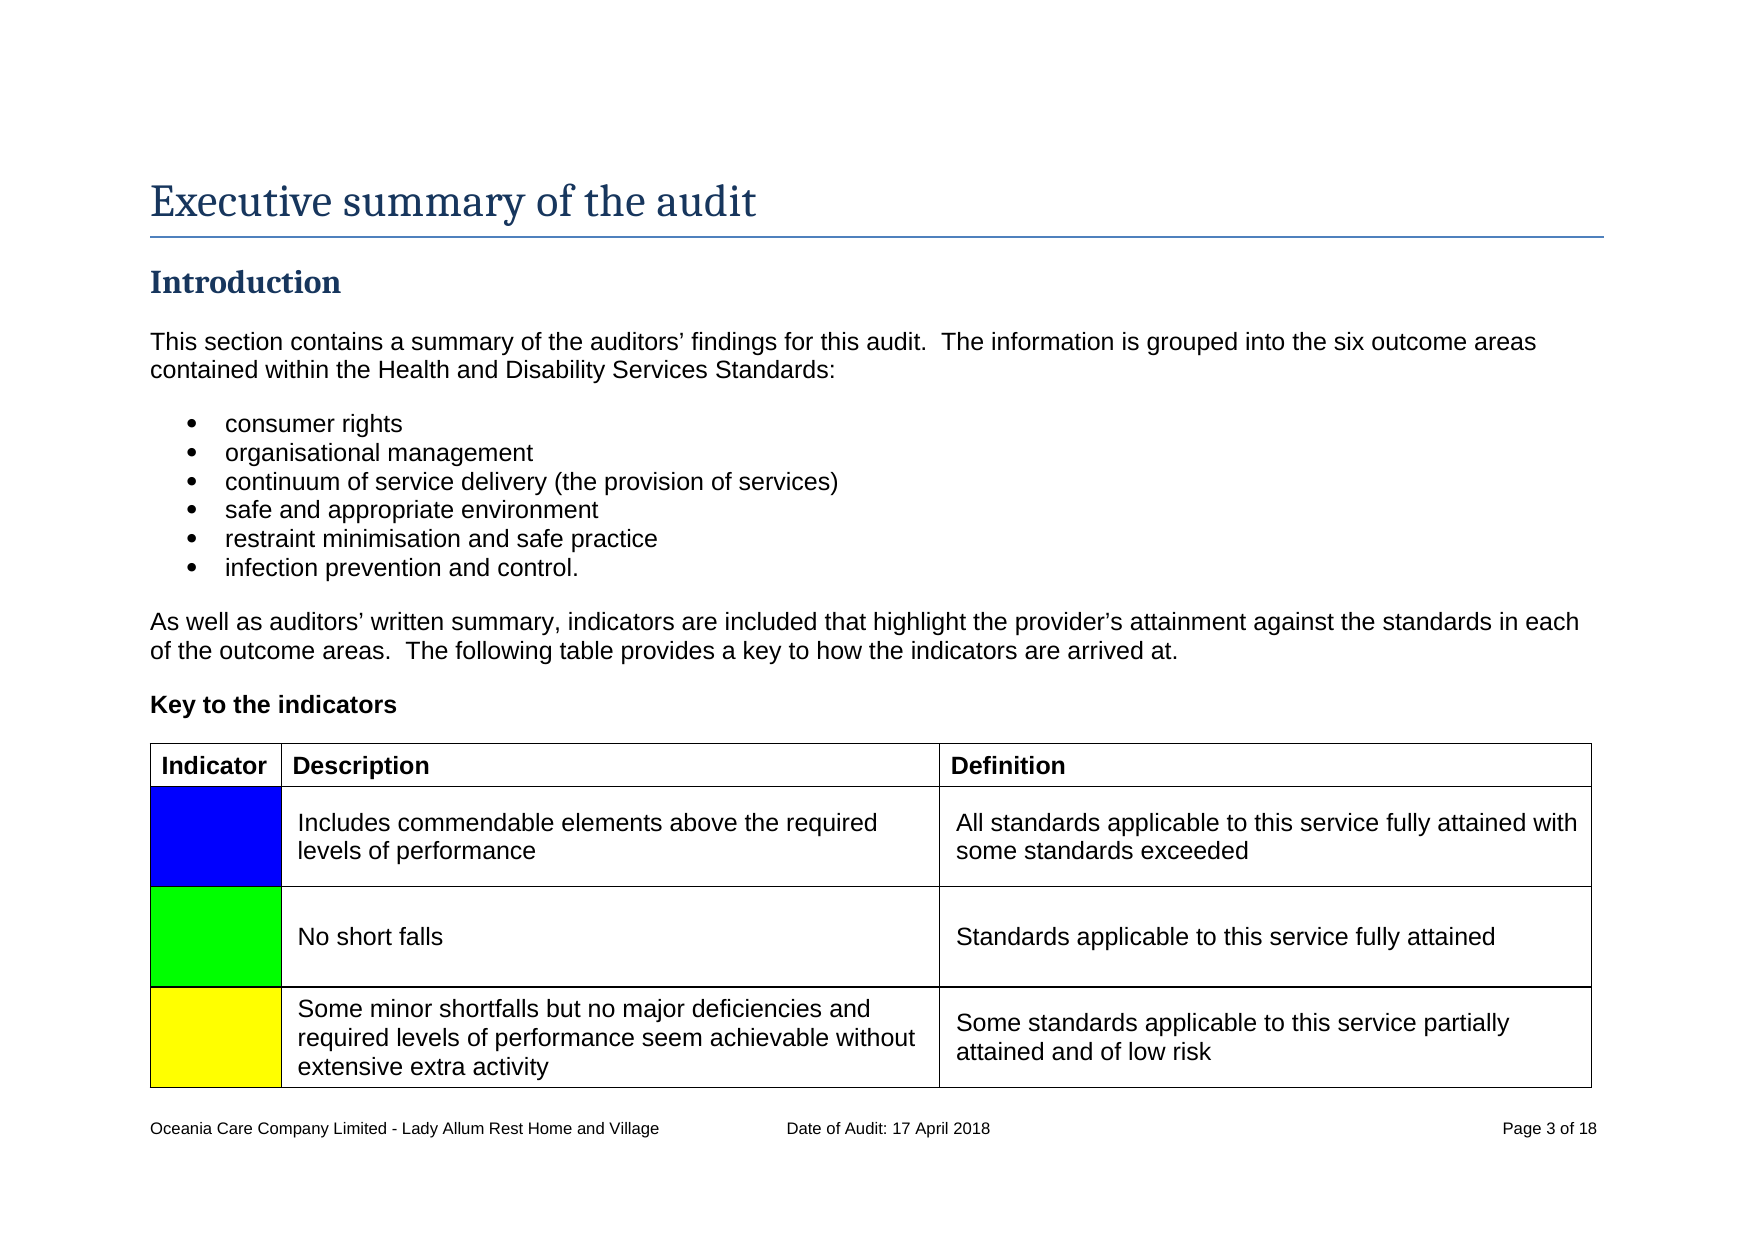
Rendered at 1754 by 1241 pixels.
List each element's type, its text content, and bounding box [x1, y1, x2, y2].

table_cell Some standards applicable to this service partially attained and of low risk [940, 988, 1591, 1087]
list safe and appropriate environment [187, 496, 1604, 524]
subtitle Executive summary of the audit [150, 175, 1604, 236]
table_cell Includes commendable elements above the required levels of performance [282, 787, 939, 886]
table_cell [151, 988, 281, 1087]
table_header Definition [940, 744, 1591, 786]
table_header Description [282, 744, 939, 786]
text As well as auditors’ written summary, indicators are included that highlight the provider’s attainment against the standards in each of the outcome areas. The following table provides a key to how the indicators are arrived at. [150, 607, 1604, 664]
table_cell No short falls [282, 887, 939, 986]
list restraint minimisation and safe practice [187, 524, 1604, 553]
table_cell Standards applicable to this service fully attained [940, 887, 1591, 986]
text This section contains a summary of the auditors’ findings for this audit. The information is grouped into the six outcome areas contained within the Health and Disability Services Standards: [150, 326, 1604, 384]
text Key to the indicators [150, 689, 1604, 718]
list organisational management [187, 438, 1604, 467]
table_cell All standards applicable to this service fully attained with some standards exceeded [940, 787, 1591, 886]
table_cell Some minor shortfalls but no major deficiencies and required levels of performance seem achievable without extensive extra activity [282, 988, 939, 1087]
subtitle Introduction [150, 263, 1604, 301]
table_cell [151, 887, 281, 986]
list consumer rights [187, 409, 1604, 438]
table_header Indicator [151, 744, 281, 786]
list infection prevention and control. [187, 553, 1604, 582]
list continuum of service delivery (the provision of services) [187, 467, 1604, 496]
table_cell [151, 787, 281, 886]
